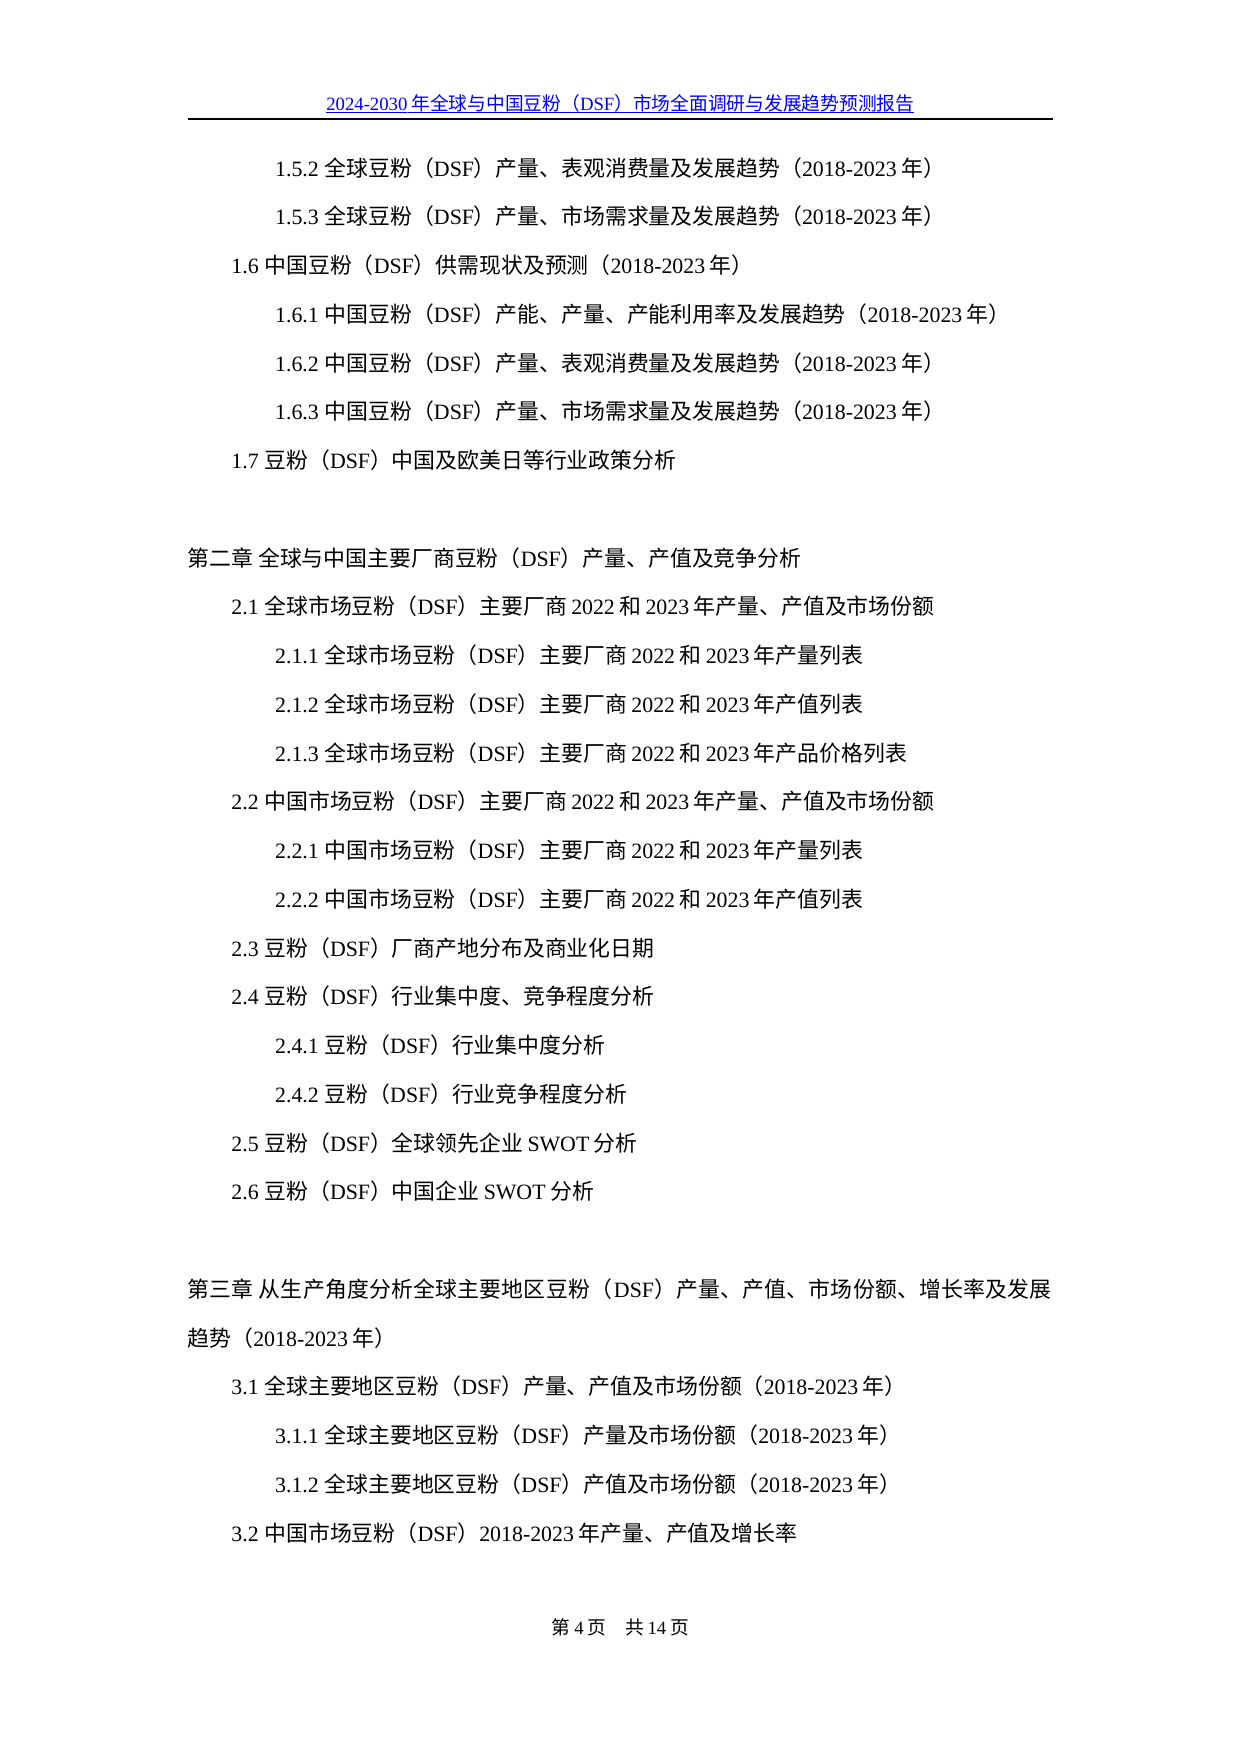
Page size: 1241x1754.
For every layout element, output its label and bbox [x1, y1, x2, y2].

text [187, 150, 1053, 1548]
